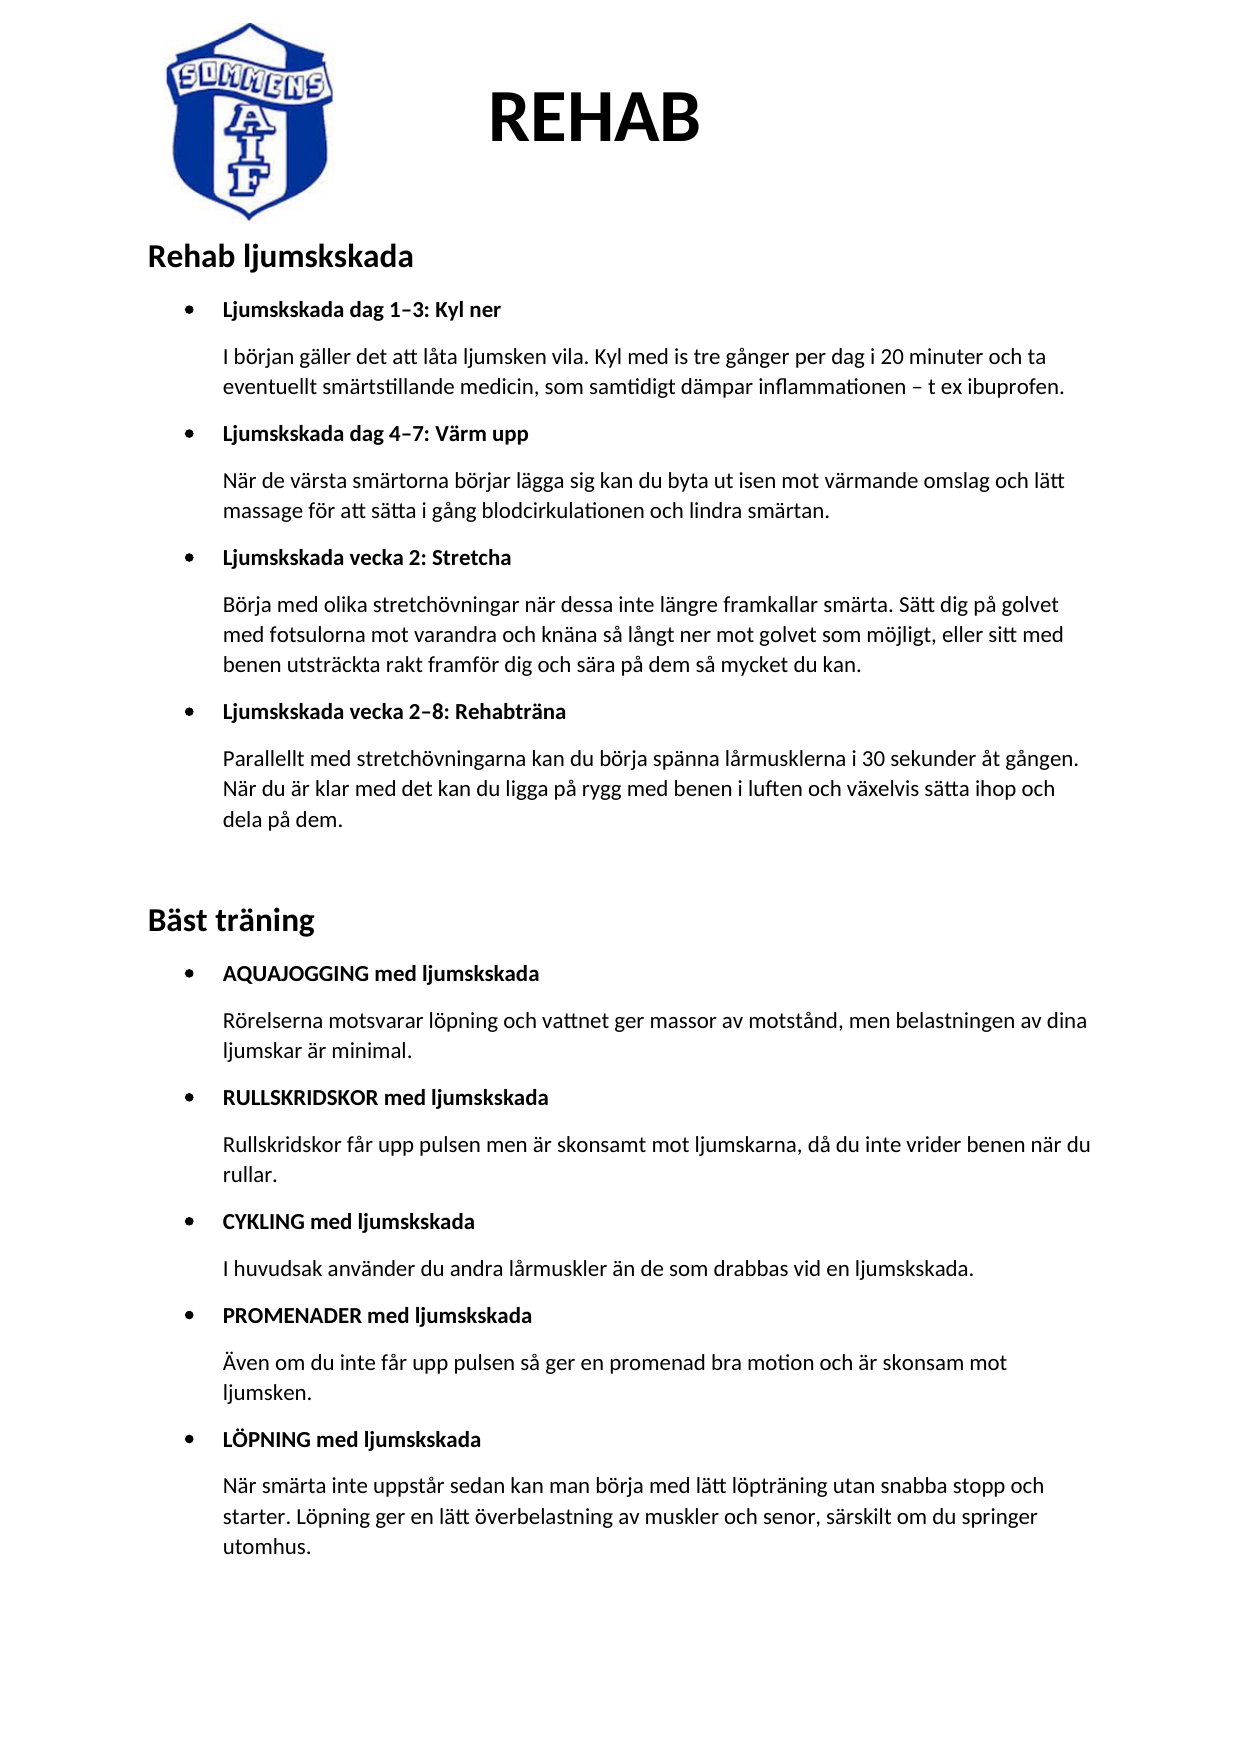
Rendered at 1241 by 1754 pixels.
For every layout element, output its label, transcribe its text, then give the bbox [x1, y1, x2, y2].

list CYKLING med ljumskskada [185, 1207, 1093, 1235]
text Bäst träning [148, 898, 1093, 939]
text Parallellt med stretchövningarna kan du börja spänna lårmusklerna i 30 sekunder åt gången. När du är klar med det kan du ligga på rygg med benen i luften och växelvis sätta ihop och dela på dem. [223, 744, 1093, 833]
list AQUAJOGGING med ljumskskada [185, 959, 1093, 987]
list Ljumskskada dag 4–7: Värm upp [185, 419, 1093, 447]
text När smärta inte uppstår sedan kan man börja med lätt löpträning utan snabba stopp och starter. Löpning ger en lätt överbelastning av muskler och senor, särskilt om du springer utomhus. [223, 1472, 1093, 1560]
text Även om du inte får upp pulsen så ger en promenad bra motion och är skonsam mot ljumsken. [223, 1348, 1093, 1406]
list Ljumskskada vecka 2–8: Rehabträna [185, 697, 1093, 726]
text I huvudsak använder du andra lårmuskler än de som drabbas vid en ljumskskada. [148, 1254, 1093, 1282]
text När de värsta smärtorna börjar lägga sig kan du byta ut isen mot värmande omslag och lätt massage för att sätta i gång blodcirkulationen och lindra smärtan. [223, 466, 1093, 524]
text Börja med olika stretchövningar när dessa inte längre framkallar smärta. Sätt dig på golvet med fotsulorna mot varandra och knäna så långt ner mot golvet som möjligt, eller sitt med benen utsträckta rakt framför dig och sära på dem så mycket du kan. [223, 590, 1093, 679]
list PROMENADER med ljumskskada [185, 1301, 1093, 1329]
list RULLSKRIDSKOR med ljumskskada [185, 1083, 1093, 1111]
text Rörelserna motsvarar löpning och vattnet ger massor av motstånd, men belastningen av dina ljumskar är minimal. [223, 1006, 1093, 1064]
list Ljumskskada dag 1–3: Kyl ner [185, 295, 1093, 323]
text I början gäller det att låta ljumsken vila. Kyl med is tre gånger per dag i 20 minuter och ta eventuellt smärtstillande medicin, som samtidigt dämpar inflammationen – t ex ibuprofen. [223, 342, 1093, 401]
picture [147, 23, 429, 224]
text Rehab ljumskskada [148, 235, 1093, 276]
list LÖPNING med ljumskskada [185, 1425, 1093, 1453]
list Ljumskskada vecka 2: Stretcha [185, 543, 1093, 571]
text Rullskridskor får upp pulsen men är skonsamt mot ljumskarna, då du inte vrider benen när du rullar. [223, 1130, 1093, 1188]
